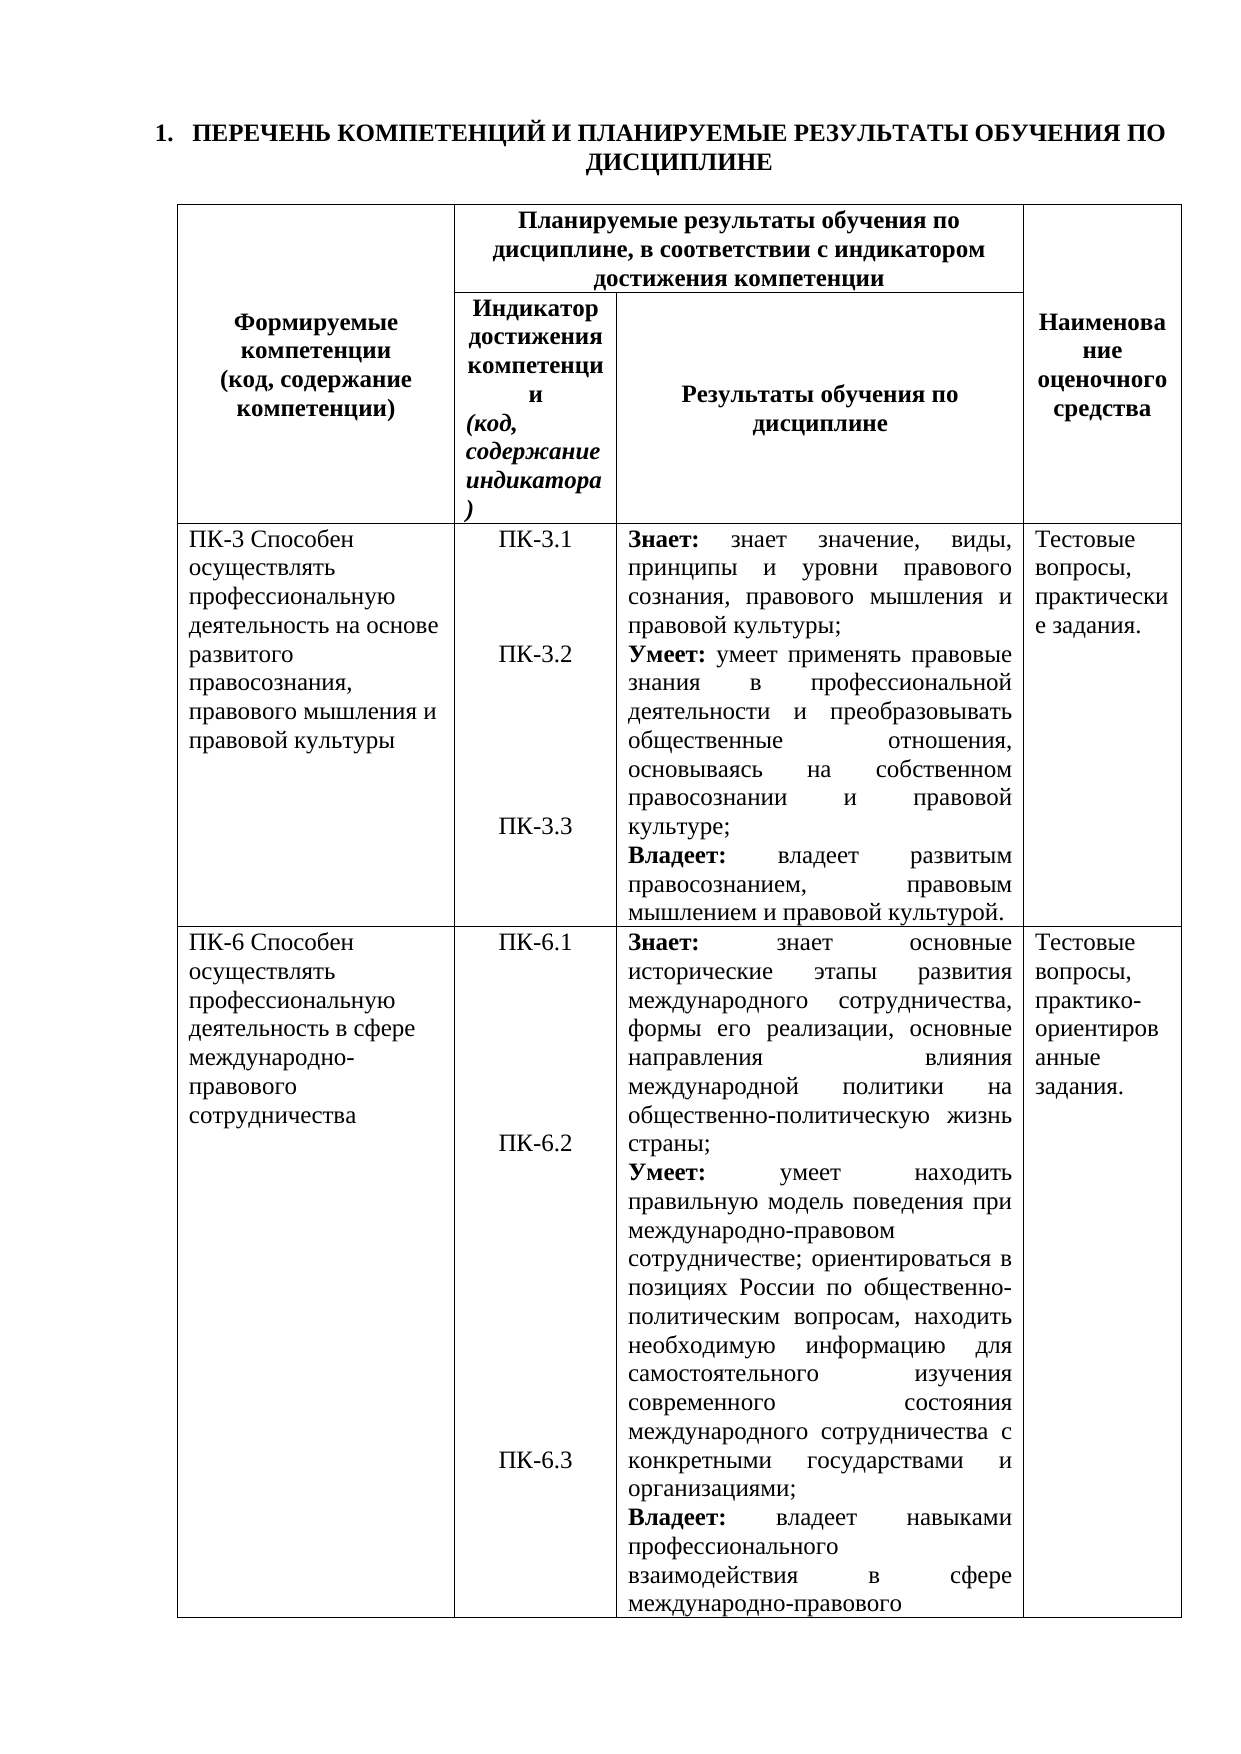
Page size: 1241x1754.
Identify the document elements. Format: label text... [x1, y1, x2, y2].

table_cell Знает: знает значение, виды, принципы и уровни правового сознания, правового мышления и правовой культуры; Умеет: умеет применять правовые знания в профессиональной деятельности и преобразовывать общественные отношения, основываясь на собственном правосознании и правовой культуре; Владеет: владеет развитым правосознанием, правовым мышлением и правовой культурой. [617, 524, 1023, 926]
table_cell Тестовые вопросы, практические задания. [1024, 524, 1181, 926]
table_header Формируемые компетенции (код, содержание компетенции) [178, 205, 454, 523]
table_header Наименование оценочного средства [1024, 205, 1181, 523]
table_cell ПК-3.1 ПК-3.2 ПК-3.3 [455, 524, 616, 926]
table_cell Индикатор достижения компетенции (код, содержание индикатора) [455, 293, 616, 523]
table_cell ПК-3 Способен осуществлять профессиональную деятельность на основе развитого правосознания, правового мышления и правовой культуры [178, 524, 454, 926]
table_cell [178, 927, 454, 1617]
list ПЕРЕЧЕНЬ КОМПЕТЕНЦИЙ И ПЛАНИРУЕМЫЕ РЕЗУЛЬТАТЫ ОБУЧЕНИЯ ПО ДИСЦИПЛИНЕ [140, 118, 1181, 176]
table_header Планируемые результаты обучения по дисциплине, в соответствии с индикатором достижения компетенции [455, 205, 1023, 292]
table_cell Результаты обучения по дисциплине [617, 293, 1023, 523]
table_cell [455, 927, 616, 1617]
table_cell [1024, 927, 1181, 1617]
